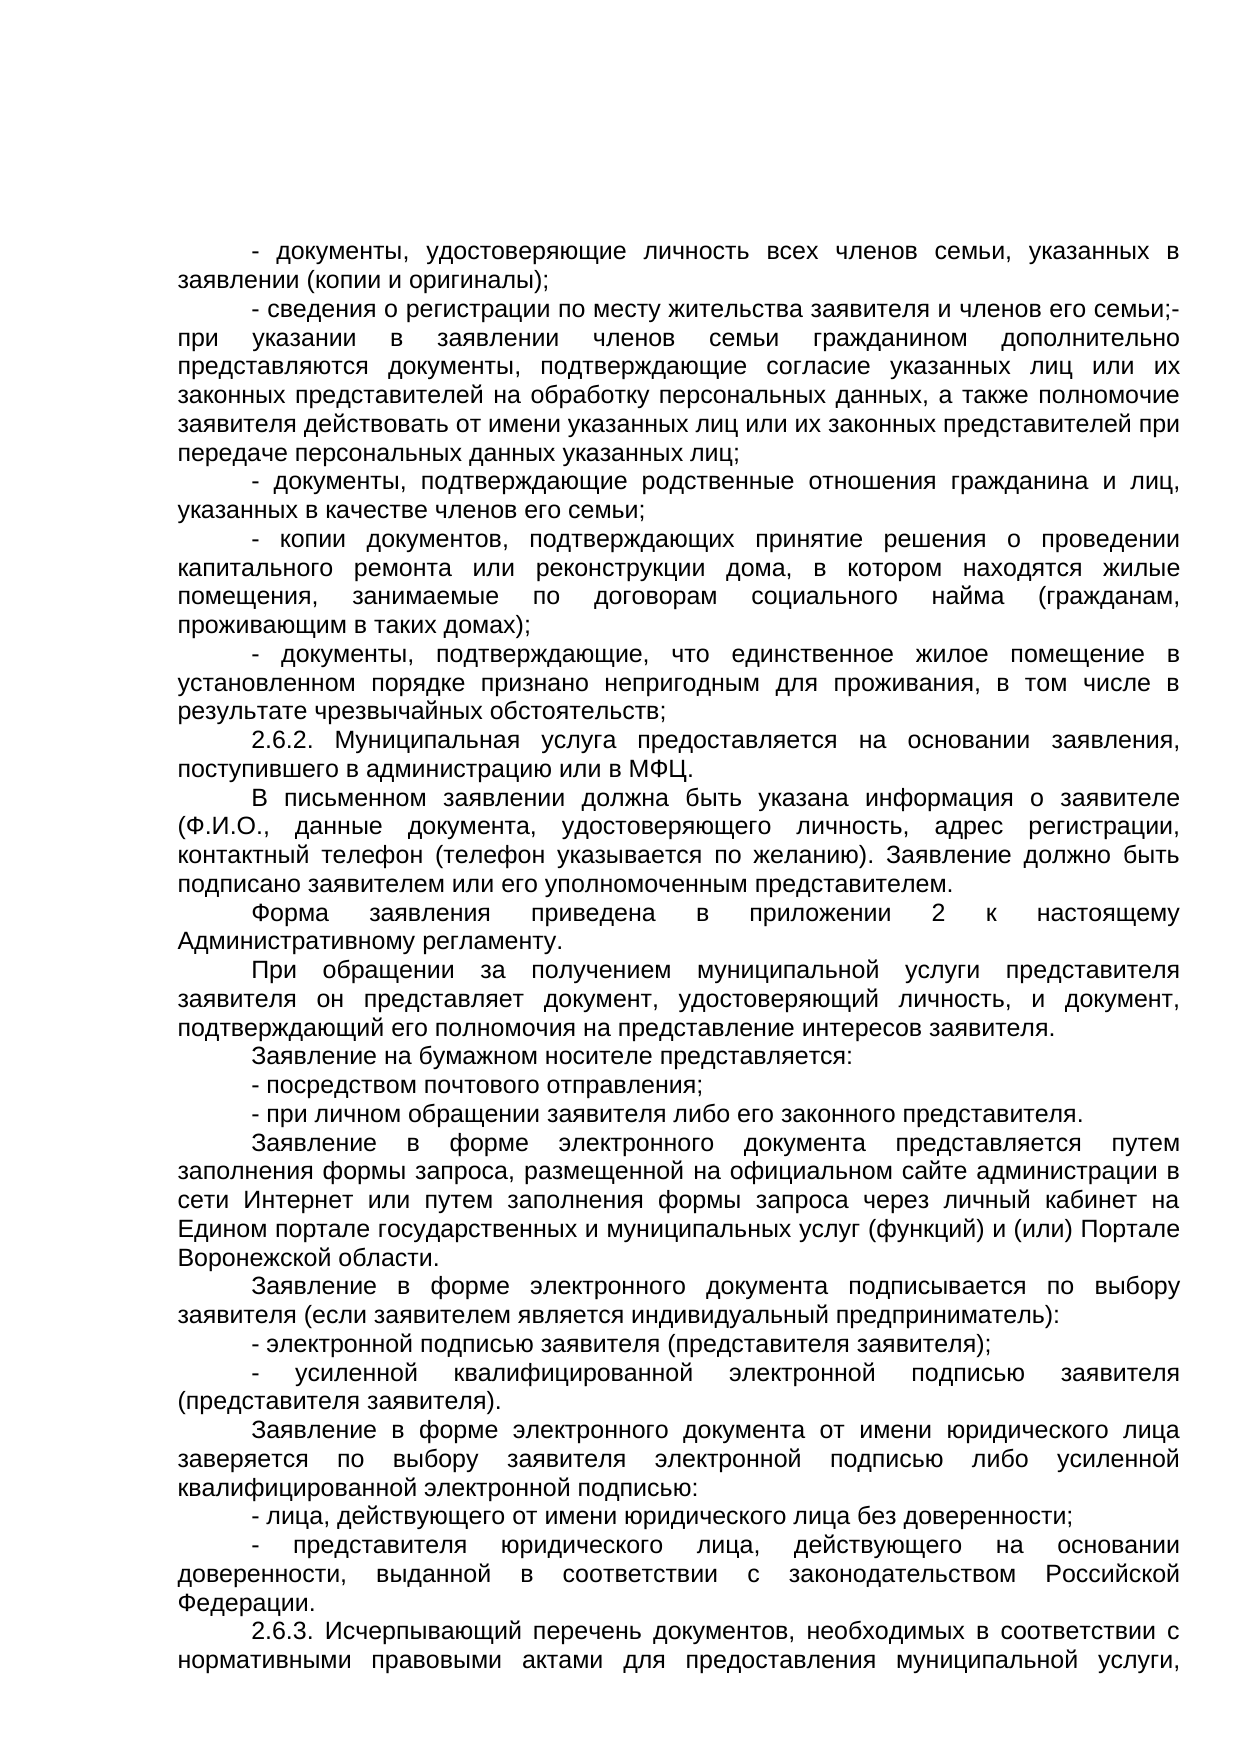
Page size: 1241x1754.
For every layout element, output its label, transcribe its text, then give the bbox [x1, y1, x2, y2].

text - электронной подписью заявителя (представителя заявителя); [177, 1329, 1181, 1357]
text 2.6.2. Муниципальная услуга предоставляется на основании заявления, поступившего в администрацию или в МФЦ. [177, 725, 1181, 782]
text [177, 1616, 1181, 1674]
text - усиленной квалифицированной электронной подписью заявителя (представителя заявителя). [177, 1357, 1181, 1415]
text Заявление на бумажном носителе представляется: [177, 1041, 1181, 1070]
text Форма заявления приведена в приложении 2 к настоящему Административному регламенту. [177, 897, 1181, 955]
text - посредством почтового отправления; [177, 1070, 1181, 1099]
text - лица, действующего от имени юридического лица без доверенности; [177, 1501, 1181, 1530]
text - при личном обращении заявителя либо его законного представителя. [177, 1099, 1181, 1127]
text Заявление в форме электронного документа представляется путем заполнения формы запроса, размещенной на официальном сайте администрации в сети Интернет или путем заполнения формы запроса через личный кабинет на Едином портале государственных и муниципальных услуг (функций) и (или) Портале Воронежской области. [177, 1127, 1181, 1271]
text - сведения о регистрации по месту жительства заявителя и членов его семьи;- при указании в заявлении членов семьи гражданином дополнительно представляются документы, подтверждающие согласие указанных лиц или их законных представителей на обработку персональных данных, а также полномочие заявителя действовать от имени указанных лиц или их законных представителей при передаче персональных данных указанных лиц; [177, 294, 1181, 466]
text В письменном заявлении должна быть указана информация о заявителе (Ф.И.О., данные документа, удостоверяющего личность, адрес регистрации, контактный телефон (телефон указывается по желанию). Заявление должно быть подписано заявителем или его уполномоченным представителем. [177, 782, 1181, 897]
text Заявление в форме электронного документа от имени юридического лица заверяется по выбору заявителя электронной подписью либо усиленной квалифицированной электронной подписью: [177, 1415, 1181, 1501]
text Заявление в форме электронного документа подписывается по выбору заявителя (если заявителем является индивидуальный предприниматель): [177, 1271, 1181, 1329]
text - представителя юридического лица, действующего на основании доверенности, выданной в соответствии с законодательством Российской Федерации. [177, 1530, 1181, 1616]
text - документы, подтверждающие родственные отношения гражданина и лиц, указанных в качестве членов его семьи; [177, 466, 1181, 524]
text - документы, удостоверяющие личность всех членов семьи, указанных в заявлении (копии и оригиналы); [177, 236, 1181, 294]
text При обращении за получением муниципальной услуги представителя заявителя он представляет документ, удостоверяющий личность, и документ, подтверждающий его полномочия на представление интересов заявителя. [177, 955, 1181, 1041]
text - документы, подтверждающие, что единственное жилое помещение в установленном порядке признано непригодным для проживания, в том числе в результате чрезвычайных обстоятельств; [177, 639, 1181, 725]
text - копии документов, подтверждающих принятие решения о проведении капитального ремонта или реконструкции дома, в котором находятся жилые помещения, занимаемые по договорам социального найма (гражданам, проживающим в таких домах); [177, 524, 1181, 639]
